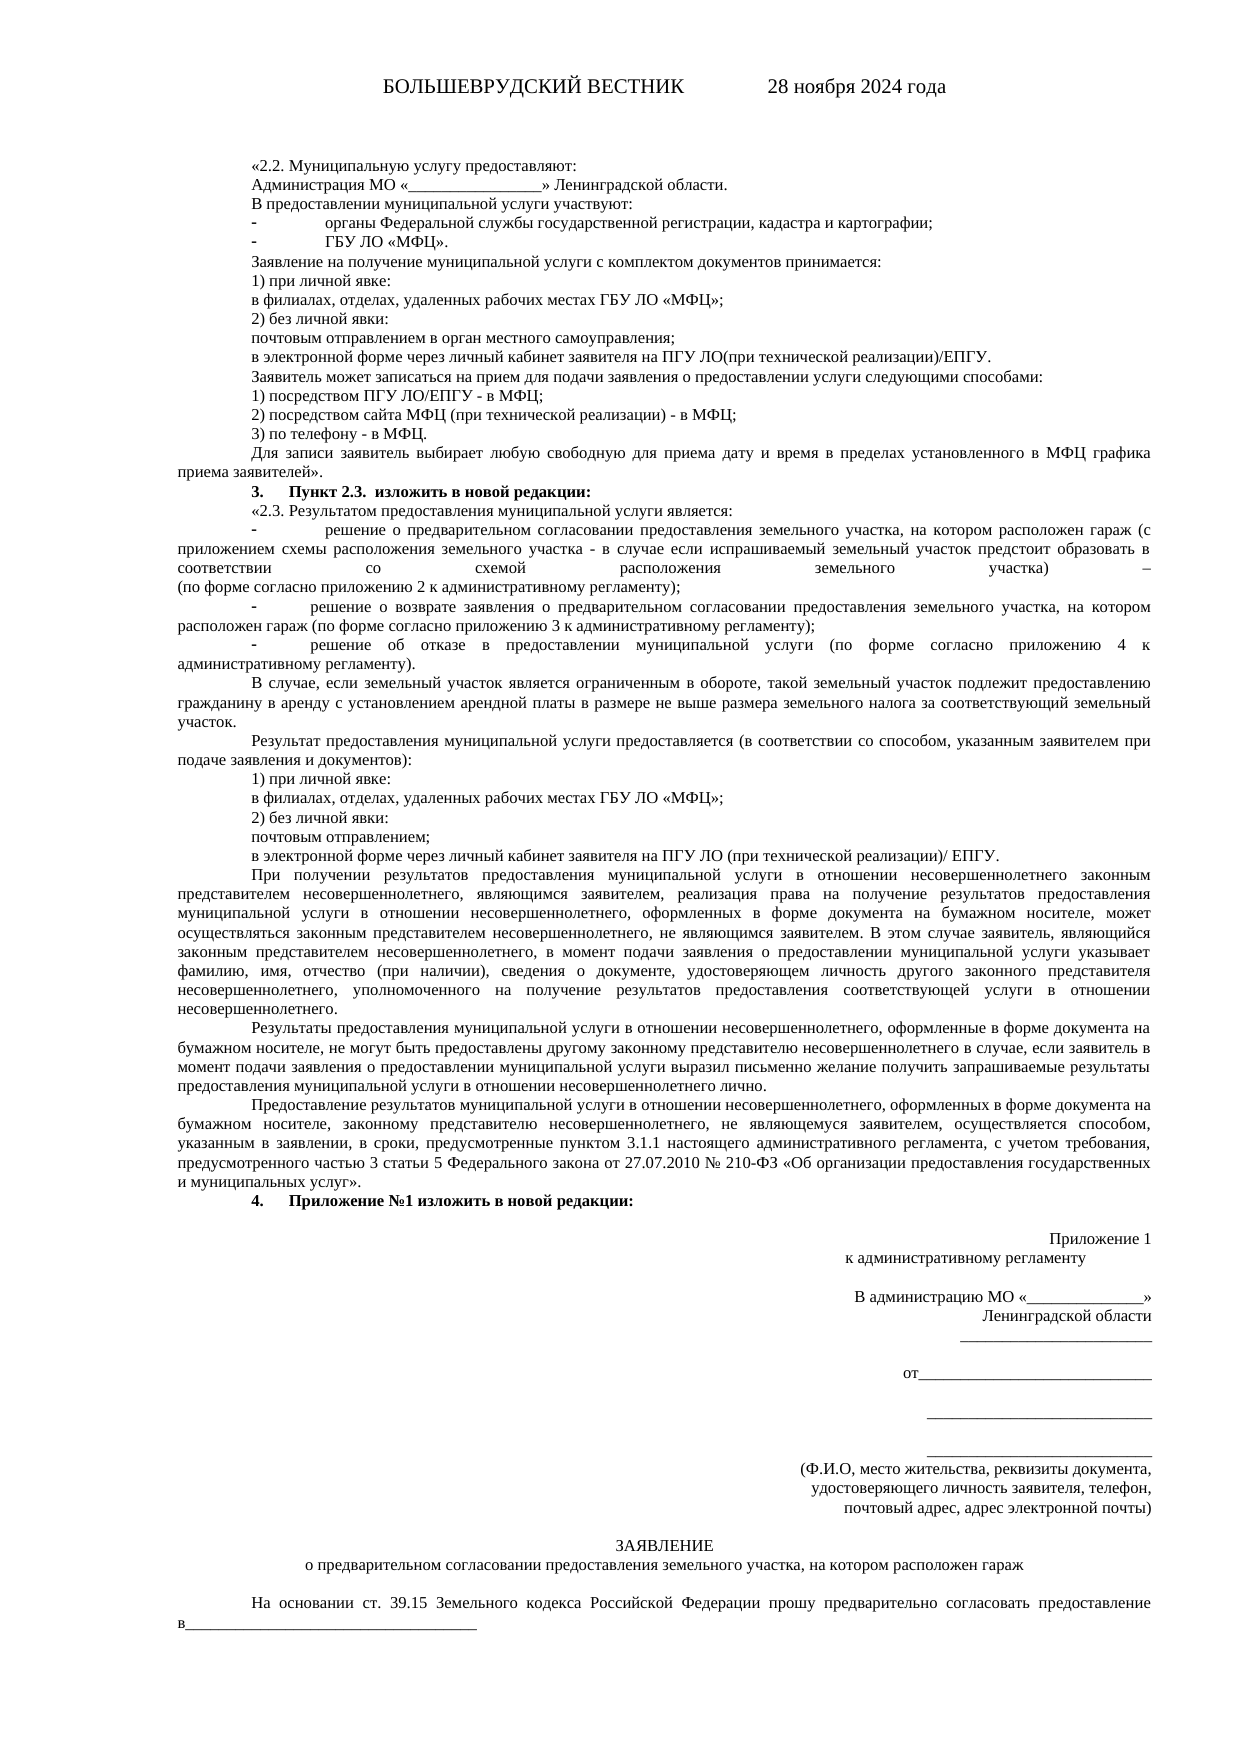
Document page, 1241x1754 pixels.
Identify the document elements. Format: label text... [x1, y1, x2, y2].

text почтовый адрес, адрес электронной почты) [177, 1497, 1152, 1517]
text В предоставлении муниципальной услуги участвуют: [177, 194, 1152, 213]
list Пункт 2.3. изложить в новой редакции: [251, 481, 1152, 501]
text Заявитель может записаться на прием для подачи заявления о предоставлении услуги следующими способами: [177, 366, 1152, 386]
text в электронной форме через личный кабинет заявителя на ПГУ ЛО (при технической реализации)/ ЕПГУ. [177, 846, 1152, 865]
text Администрация МО «________________» Ленинградской области. [177, 174, 1152, 194]
text 2) без личной явки: [177, 309, 1152, 328]
list Приложение №1 изложить в новой редакции: [251, 1191, 1152, 1210]
text почтовым отправлением; [177, 827, 1152, 846]
text На основании ст. 39.15 Земельного кодекса Российской Федерации прошу предварительно согласовать предоставление в___________________________________ [177, 1593, 1152, 1632]
list органы Федеральной службы государственной регистрации, кадастра и картографии; [177, 213, 1152, 232]
text Ленинградской области [177, 1306, 1152, 1325]
text почтовым отправлением в орган местного самоуправления; [177, 328, 1152, 347]
text к административному регламенту [841, 1248, 1152, 1267]
text в электронной форме через личный кабинет заявителя на ПГУ ЛО(при технической реализации)/ЕПГУ. [177, 347, 1152, 366]
text 1) при личной явке: [177, 271, 1152, 290]
text 1) посредством ПГУ ЛО/ЕПГУ - в МФЦ; [177, 386, 1152, 405]
list решение об отказе в предоставлении муниципальной услуги (по форме согласно приложению 4 к административному регламенту). [177, 635, 1152, 673]
text от____________________________ [177, 1363, 1152, 1382]
text Предоставление результатов муниципальной услуги в отношении несовершеннолетнего, оформленных в форме документа на бумажном носителе, законному представителю несовершеннолетнего, не являющемуся заявителем, осуществляется способом, указанным в заявлении, в сроки, предусмотренные пунктом 3.1.1 настоящего административного регламента, с учетом требования, предусмотренного частью 3 статьи 5 Федерального закона от 27.07.2010 № 210-ФЗ «Об организации предоставления государственных и муниципальных услуг». [177, 1095, 1152, 1191]
text В администрацию МО «______________» [177, 1287, 1152, 1306]
text 2) посредством сайта МФЦ (при технической реализации) - в МФЦ; [177, 405, 1152, 424]
list решение о предварительном согласовании предоставления земельного участка, на котором расположен гараж (с приложением схемы расположения земельного участка - в случае если испрашиваемый земельный участок предстоит образовать в соответствии со схемой расположения земельного участка) – (по форме согласно приложению 2 к административному регламенту); [177, 520, 1152, 596]
text о предварительном согласовании предоставления земельного участка, на котором расположен гараж [177, 1555, 1152, 1574]
text При получении результатов предоставления муниципальной услуги в отношении несовершеннолетнего законным представителем несовершеннолетнего, являющимся заявителем, реализация права на получение результатов предоставления муниципальной услуги в отношении несовершеннолетнего, оформленных в форме документа на бумажном носителе, может осуществляться законным представителем несовершеннолетнего, не являющимся заявителем. В этом случае заявитель, являющийся законным представителем несовершеннолетнего, в момент подачи заявления о предоставлении муниципальной услуги указывает фамилию, имя, отчество (при наличии), сведения о документе, удостоверяющем личность другого законного представителя несовершеннолетнего, уполномоченного на получение результатов предоставления соответствующей услуги в отношении несовершеннолетнего. [177, 865, 1152, 1018]
text 1) при личной явке: [177, 769, 1152, 788]
list решение о возврате заявления о предварительном согласовании предоставления земельного участка, на котором расположен гараж (по форме согласно приложению 3 к административному регламенту); [177, 596, 1152, 635]
text _______________________ [177, 1325, 1152, 1344]
text ЗАЯВЛЕНИЕ [177, 1536, 1152, 1555]
text удостоверяющего личность заявителя, телефон, [177, 1478, 1152, 1497]
text Заявление на получение муниципальной услуги с комплектом документов принимается: [177, 251, 1152, 271]
text в филиалах, отделах, удаленных рабочих местах ГБУ ЛО «МФЦ»; [177, 788, 1152, 807]
text Результаты предоставления муниципальной услуги в отношении несовершеннолетнего, оформленные в форме документа на бумажном носителе, не могут быть предоставлены другому законному представителю несовершеннолетнего в случае, если заявитель в момент подачи заявления о предоставлении муниципальной услуги выразил письменно желание получить запрашиваемые результаты предоставления муниципальной услуги в отношении несовершеннолетнего лично. [177, 1018, 1152, 1095]
text Приложение 1 [177, 1229, 1152, 1248]
text ___________________________ [177, 1402, 1152, 1421]
text в филиалах, отделах, удаленных рабочих местах ГБУ ЛО «МФЦ»; [177, 290, 1152, 309]
text 3) по телефону - в МФЦ. [177, 424, 1152, 443]
text 2) без личной явки: [177, 807, 1152, 827]
text «2.3. Результатом предоставления муниципальной услуги является: [177, 501, 1152, 520]
text (Ф.И.О, место жительства, реквизиты документа, [177, 1459, 1152, 1478]
text Для записи заявитель выбирает любую свободную для приема дату и время в пределах установленного в МФЦ графика приема заявителей». [177, 443, 1152, 481]
text ___________________________ [177, 1440, 1152, 1459]
text «2.2. Муниципальную услугу предоставляют: [177, 155, 1152, 174]
text Результат предоставления муниципальной услуги предоставляется (в соответствии со способом, указанным заявителем при подаче заявления и документов): [177, 731, 1152, 769]
list ГБУ ЛО «МФЦ». [177, 232, 1152, 251]
text В случае, если земельный участок является ограниченным в обороте, такой земельный участок подлежит предоставлению гражданину в аренду с установлением арендной платы в размере не выше размера земельного налога за соответствующий земельный участок. [177, 673, 1152, 731]
